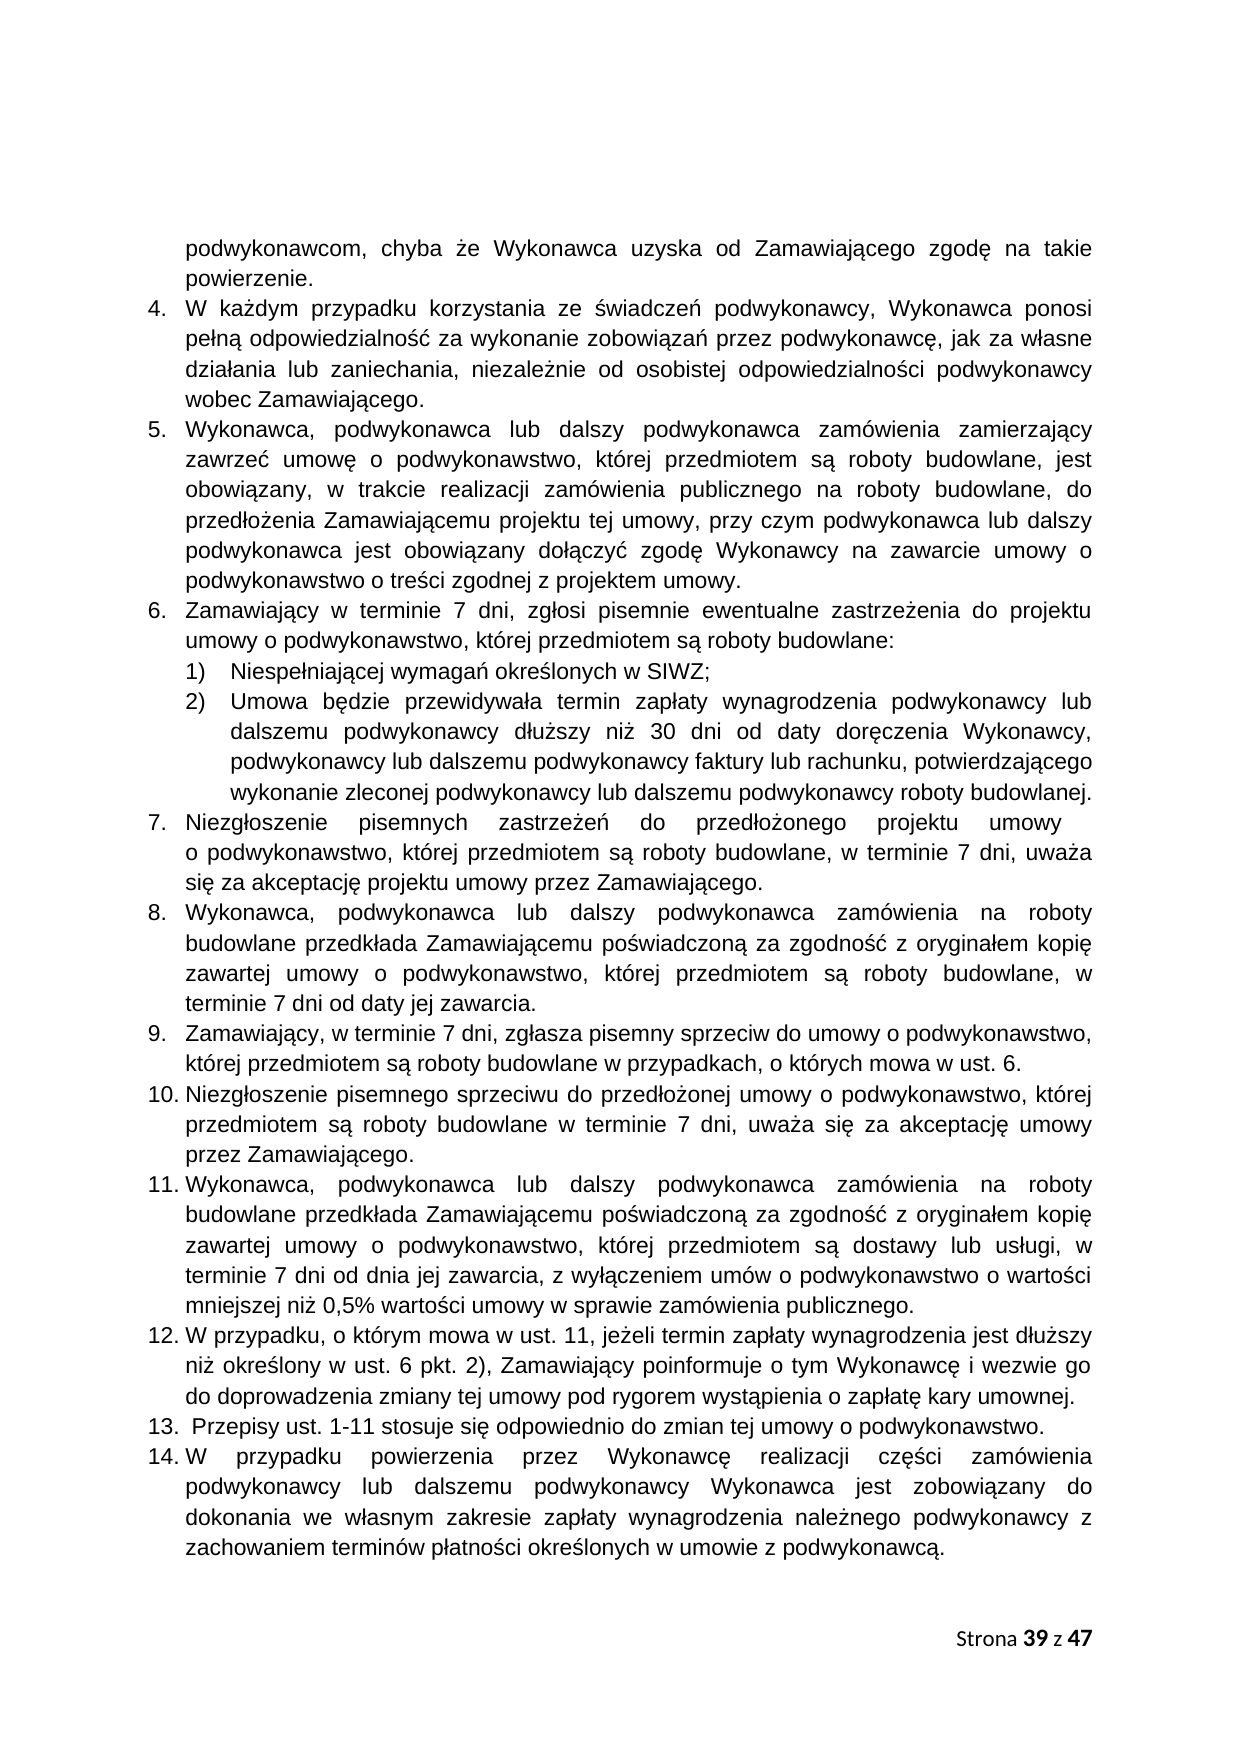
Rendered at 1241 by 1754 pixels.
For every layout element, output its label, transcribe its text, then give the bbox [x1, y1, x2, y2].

list Wykonawca, podwykonawca lub dalszy podwykonawca zamówienia na roboty budowlane przedkłada Zamawiającemu poświadczoną za zgodność z oryginałem kopię zawartej umowy o podwykonawstwo, której przedmiotem są roboty budowlane, w terminie 7 dni od daty jej zawarcia. [148, 899, 1093, 1016]
list Zamawiający w terminie 7 dni, zgłosi pisemnie ewentualne zastrzeżenia do projektu umowy o podwykonawstwo, której przedmiotem są roboty budowlane: [148, 597, 1093, 654]
list Niezgłoszenie pisemnych zastrzeżeń do przedłożonego projektu umowy o podwykonawstwo, której przedmiotem są roboty budowlane, w terminie 7 dni, uważa się za akceptację projektu umowy przez Zamawiającego. [148, 809, 1093, 895]
list W przypadku, o którym mowa w ust. 11, jeżeli termin zapłaty wynagrodzenia jest dłuższy niż określony w ust. 6 pkt. 2), Zamawiający poinformuje o tym Wykonawcę i wezwie go do doprowadzenia zmiany tej umowy pod rygorem wystąpienia o zapłatę kary umownej. [148, 1322, 1093, 1409]
list Wykonawca, podwykonawca lub dalszy podwykonawca zamówienia na roboty budowlane przedkłada Zamawiającemu poświadczoną za zgodność z oryginałem kopię zawartej umowy o podwykonawstwo, której przedmiotem są dostawy lub usługi, w terminie 7 dni od dnia jej zawarcia, z wyłączeniem umów o podwykonawstwo o wartości mniejszej niż 0,5% wartości umowy w sprawie zamówienia publicznego. [148, 1171, 1093, 1318]
list Niezgłoszenie pisemnego sprzeciwu do przedłożonej umowy o podwykonawstwo, której przedmiotem są roboty budowlane w terminie 7 dni, uważa się za akceptację umowy przez Zamawiającego. [148, 1081, 1093, 1167]
list W przypadku powierzenia przez Wykonawcę realizacji części zamówienia podwykonawcy lub dalszemu podwykonawcy Wykonawca jest zobowiązany do dokonania we własnym zakresie zapłaty wynagrodzenia należnego podwykonawcy z zachowaniem terminów płatności określonych w umowie z podwykonawcą. [148, 1443, 1093, 1560]
list W każdym przypadku korzystania ze świadczeń podwykonawcy, Wykonawca ponosi pełną odpowiedzialność za wykonanie zobowiązań przez podwykonawcę, jak za własne działania lub zaniechania, niezależnie od osobistej odpowiedzialności podwykonawcy wobec Zamawiającego. [148, 295, 1093, 412]
list Wykonawca, podwykonawca lub dalszy podwykonawca zamówienia zamierzający zawrzeć umowę o podwykonawstwo, której przedmiotem są roboty budowlane, jest obowiązany, w trakcie realizacji zamówienia publicznego na roboty budowlane, do przedłożenia Zamawiającemu projektu tej umowy, przy czym podwykonawca lub dalszy podwykonawca jest obowiązany dołączyć zgodę Wykonawcy na zawarcie umowy o podwykonawstwo o treści zgodnej z projektem umowy. [148, 416, 1093, 593]
list Przepisy ust. 1-11 stosuje się odpowiednio do zmian tej umowy o podwykonawstwo. [148, 1413, 1093, 1439]
list Niespełniającej wymagań określonych w SIWZ; [185, 658, 1093, 684]
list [148, 235, 1093, 291]
list Zamawiający, w terminie 7 dni, zgłasza pisemny sprzeciw do umowy o podwykonawstwo, której przedmiotem są roboty budowlane w przypadkach, o których mowa w ust. 6. [148, 1020, 1093, 1077]
list Umowa będzie przewidywała termin zapłaty wynagrodzenia podwykonawcy lub dalszemu podwykonawcy dłuższy niż 30 dni od daty doręczenia Wykonawcy, podwykonawcy lub dalszemu podwykonawcy faktury lub rachunku, potwierdzającego wykonanie zleconej podwykonawcy lub dalszemu podwykonawcy roboty budowlanej. [185, 688, 1093, 805]
